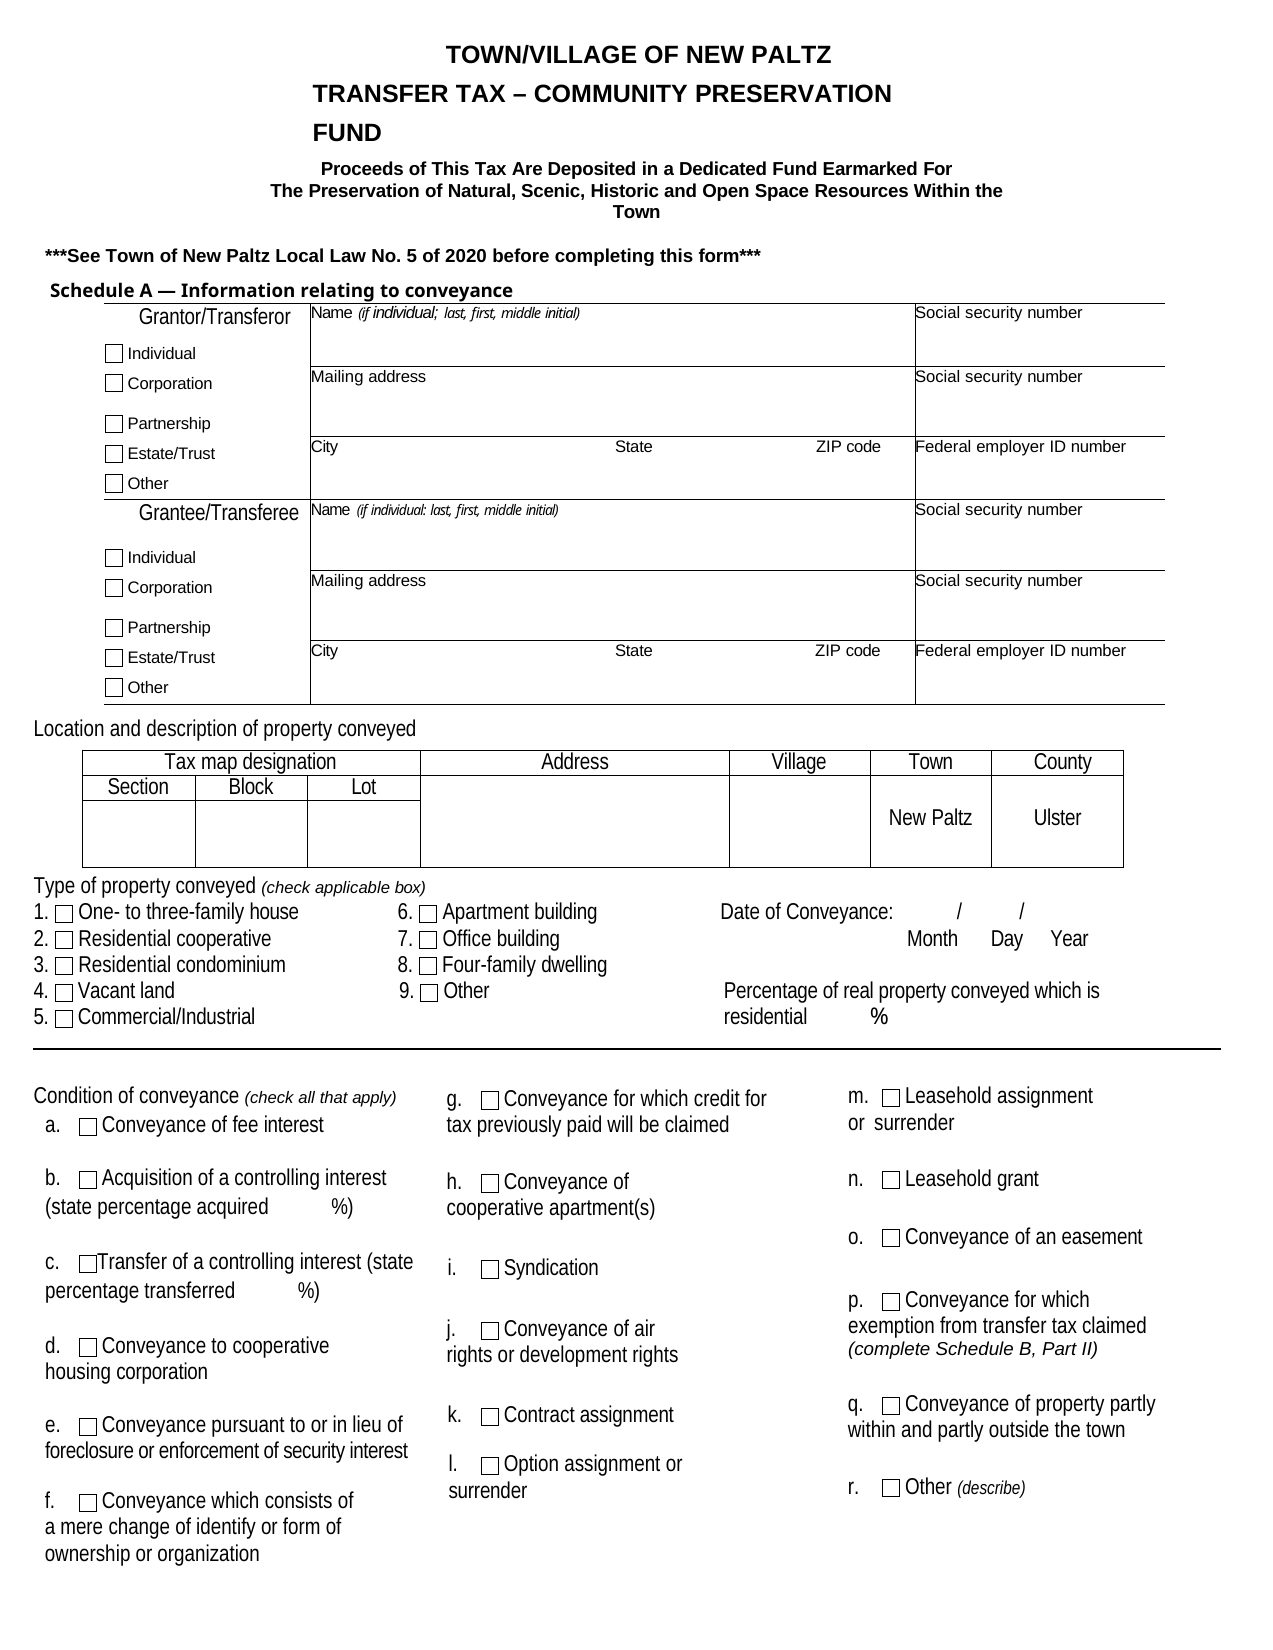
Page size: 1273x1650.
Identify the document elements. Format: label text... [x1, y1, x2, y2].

table_cell Lot [308, 776, 420, 800]
table_cell Social security number [916, 367, 1165, 436]
table_cell Federal employer ID number [916, 437, 1165, 499]
table_cell Other [104, 672, 310, 703]
list Transfer of a controlling interest (state percentage transferred %) [45, 1248, 418, 1306]
table_cell [730, 776, 870, 867]
text 3. Residential condominium 8. Four-family dwelling [33, 951, 1227, 977]
table_cell Estate/Trust [104, 640, 310, 672]
table_cell Social security number [916, 500, 1165, 570]
table_header County [992, 751, 1123, 775]
text Location and description of property conveyed [33, 715, 1227, 742]
table_cell 5. Commercial/Industrial [22, 1004, 388, 1030]
table_cell ZIP code [735, 641, 915, 703]
table_header Town [871, 751, 991, 775]
text ***See Town of New Paltz Local Law No. 5 of 2020 before completing this form*** [45, 244, 1227, 266]
table_cell Corporation [104, 570, 310, 607]
table_header Social security number [916, 304, 1165, 366]
table_cell Block [196, 776, 307, 800]
list Contract assignment [447, 1401, 771, 1427]
table_cell Section [83, 776, 195, 800]
table_cell [83, 801, 195, 867]
table_cell Social security number [916, 571, 1165, 640]
table_cell Partnership [104, 607, 310, 640]
list Conveyance of air rights or development rights [446, 1315, 706, 1368]
list Conveyance to cooperative housing corporation [45, 1332, 400, 1384]
table_cell ZIP code [735, 437, 915, 499]
table_cell Other [104, 468, 310, 499]
list Syndication [447, 1254, 771, 1280]
list Leasehold assignment or surrender [848, 1082, 1099, 1135]
title TOWN/VILLAGE OF NEW PALTZ TRANSFER TAX – COMMUNITY PRESERVATION FUND [312, 40, 961, 147]
table_cell Grantee/Transferee [104, 500, 310, 537]
table_cell Name (if individual: last, first, middle initial) [311, 500, 915, 570]
list Conveyance pursuant to or in lieu of foreclosure or enforcement of security interest [45, 1411, 414, 1463]
table_cell Mailing address [311, 367, 915, 436]
table_header Percentage of real property conveyed which is residential % [713, 978, 1238, 1030]
list Acquisition of a controlling interest (state percentage acquired %) [45, 1164, 388, 1221]
table_cell Corporation [104, 366, 310, 403]
list Conveyance of property partly within and partly outside the town [848, 1390, 1157, 1443]
table_cell Federal employer ID number [916, 641, 1165, 703]
list Conveyance of an easement [848, 1223, 1227, 1249]
table_header Village [730, 751, 870, 775]
list Conveyance for which credit for tax previously paid will be claimed [446, 1085, 767, 1137]
list Conveyance of fee interest [45, 1111, 422, 1137]
table_cell State [477, 641, 734, 703]
table_cell State [477, 437, 734, 499]
list Leasehold grant [848, 1164, 1227, 1191]
table_header Tax map designation [83, 751, 420, 775]
table_cell [196, 801, 307, 867]
table_cell [308, 801, 420, 867]
text Type of property conveyed (check applicable box) [33, 872, 1227, 899]
list Conveyance for which exemption from transfer tax claimed (complete Schedule B, Part II) [848, 1287, 1149, 1359]
table_header 4. Vacant land [22, 978, 388, 1003]
table_header 9. Other [388, 978, 712, 1030]
text The Preservation of Natural, Scenic, Historic and Open Space Resources Within the Town [245, 180, 1028, 223]
table_cell Ulster [992, 776, 1123, 867]
text 2. Residential cooperative 7. Office building Month Day Year [33, 925, 1227, 951]
list Other (describe) [848, 1472, 1227, 1527]
text Schedule A — Information relating to conveyance [50, 277, 1227, 302]
table_header Address [421, 751, 729, 775]
table_cell Mailing address [311, 571, 915, 640]
list Conveyance of cooperative apartment(s) [446, 1168, 656, 1220]
text 1. One- to three-family house 6. Apartment building Date of Conveyance: / / [33, 899, 1227, 925]
table_cell New Paltz [871, 776, 991, 867]
table_cell Partnership [104, 403, 310, 436]
table_cell City [311, 641, 477, 703]
list Option assignment or surrender [448, 1450, 689, 1504]
table_cell City [311, 437, 477, 499]
table_header Name (if individual; last, first, middle initial) [311, 304, 915, 366]
table_header Grantor/Transferor [104, 304, 310, 336]
table_cell Individual [104, 336, 310, 366]
list Conveyance which consists of a mere change of identify or form of ownership or organization [44, 1487, 369, 1566]
text Condition of conveyance (check all that apply) [33, 1082, 422, 1109]
table_cell Individual [104, 537, 310, 570]
text Proceeds of This Tax Are Deposited in a Dedicated Fund Earmarked For [245, 158, 1028, 179]
table_cell [421, 776, 729, 867]
table_cell Estate/Trust [104, 436, 310, 468]
